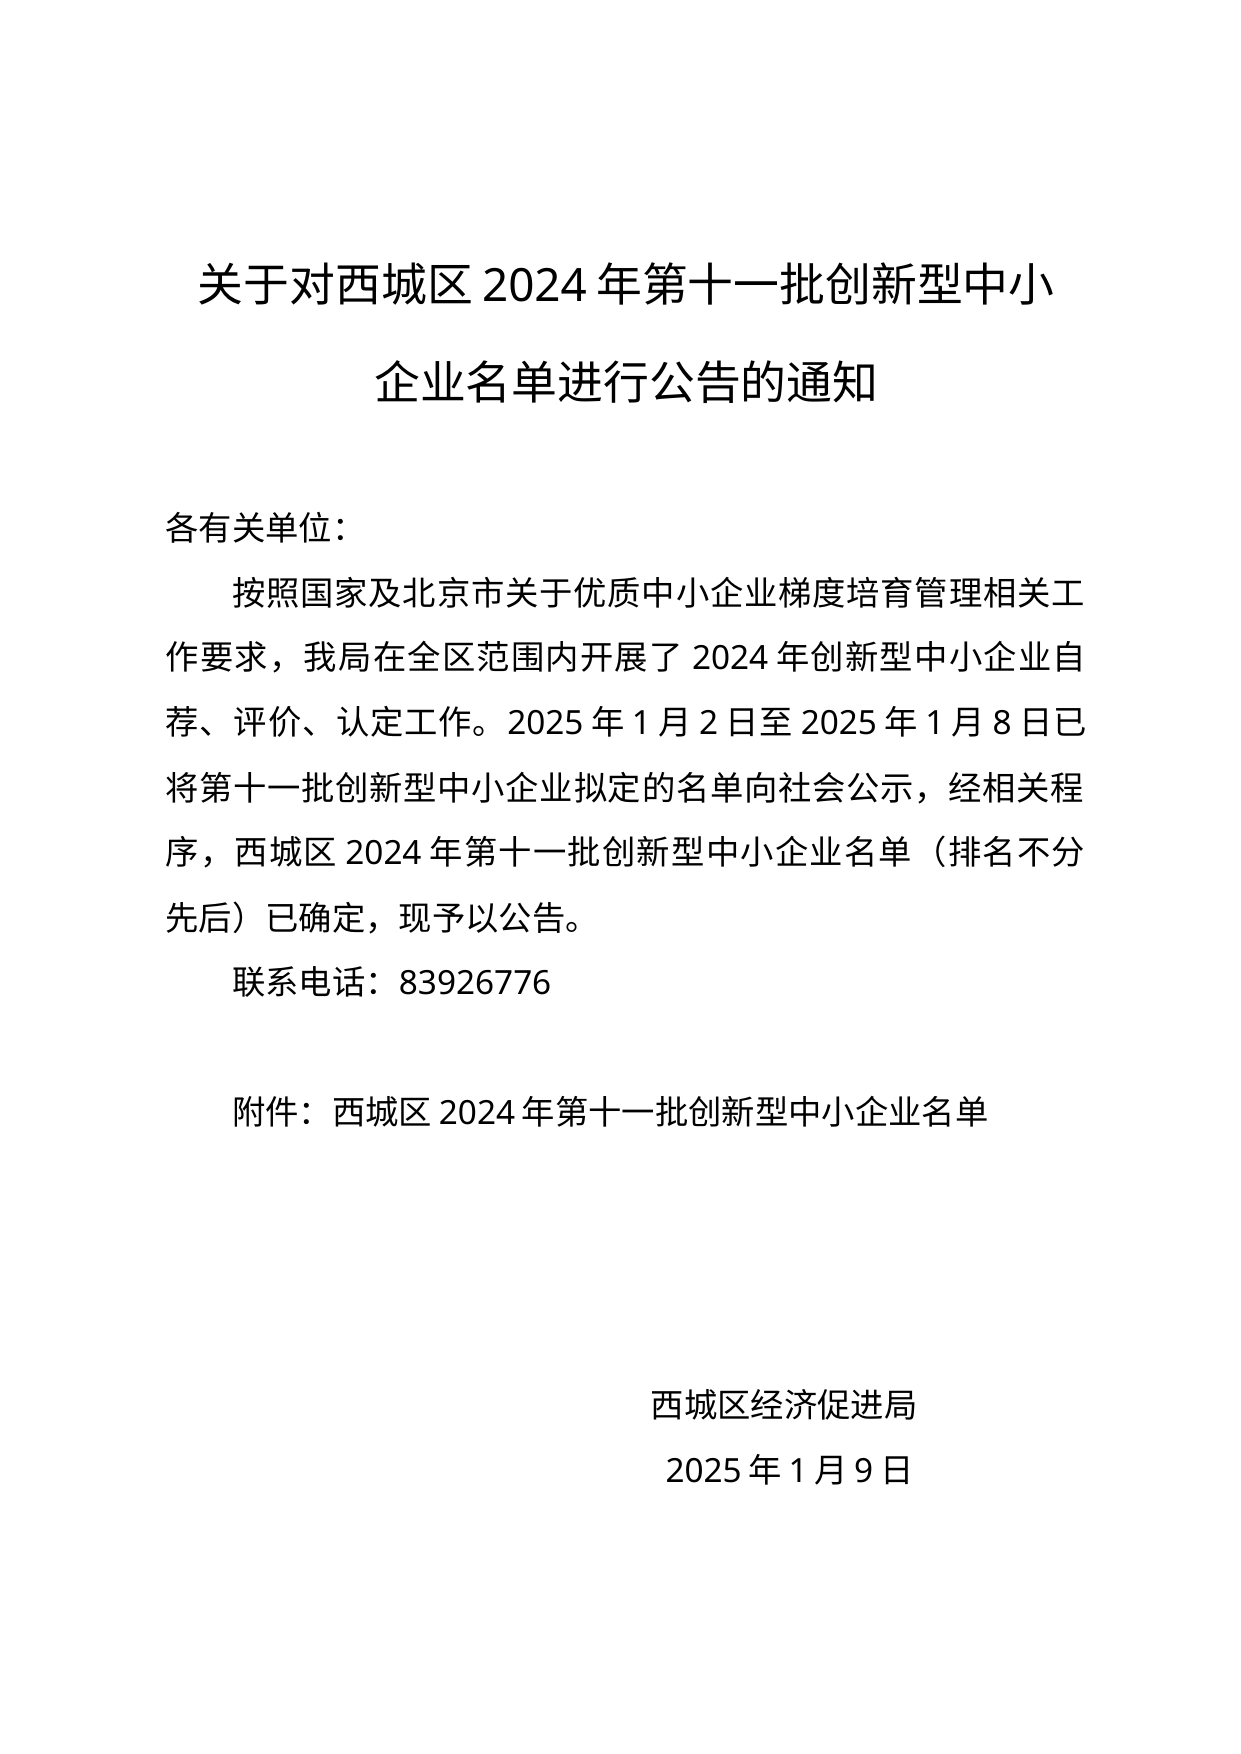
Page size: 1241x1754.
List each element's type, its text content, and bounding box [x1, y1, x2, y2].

text 按照国家及北京市关于优质中小企业梯度培育管理相关工作要求，我局在全区范围内开展了2024年创新型中小企业自荐、评价、认定工作。2025年1月2日至2025年1月8日已将第十一批创新型中小企业拟定的名单向社会公示，经相关程序，西城区2024年第十一批创新型中小企业名单（排名不分先后）已确定，现予以公告。 [165, 558, 1087, 948]
text 企业名单进行公告的通知 [165, 330, 1087, 428]
text 附件：西城区2024年第十一批创新型中小企业名单 [165, 1078, 1087, 1143]
text 2025年1月9日 [165, 1435, 1087, 1500]
text 西城区经济促进局 [165, 1370, 1087, 1435]
text 各有关单位： [165, 493, 1087, 558]
text 联系电话：83926776 [165, 948, 1087, 1013]
text 关于对西城区2024年第十一批创新型中小 [165, 233, 1087, 330]
